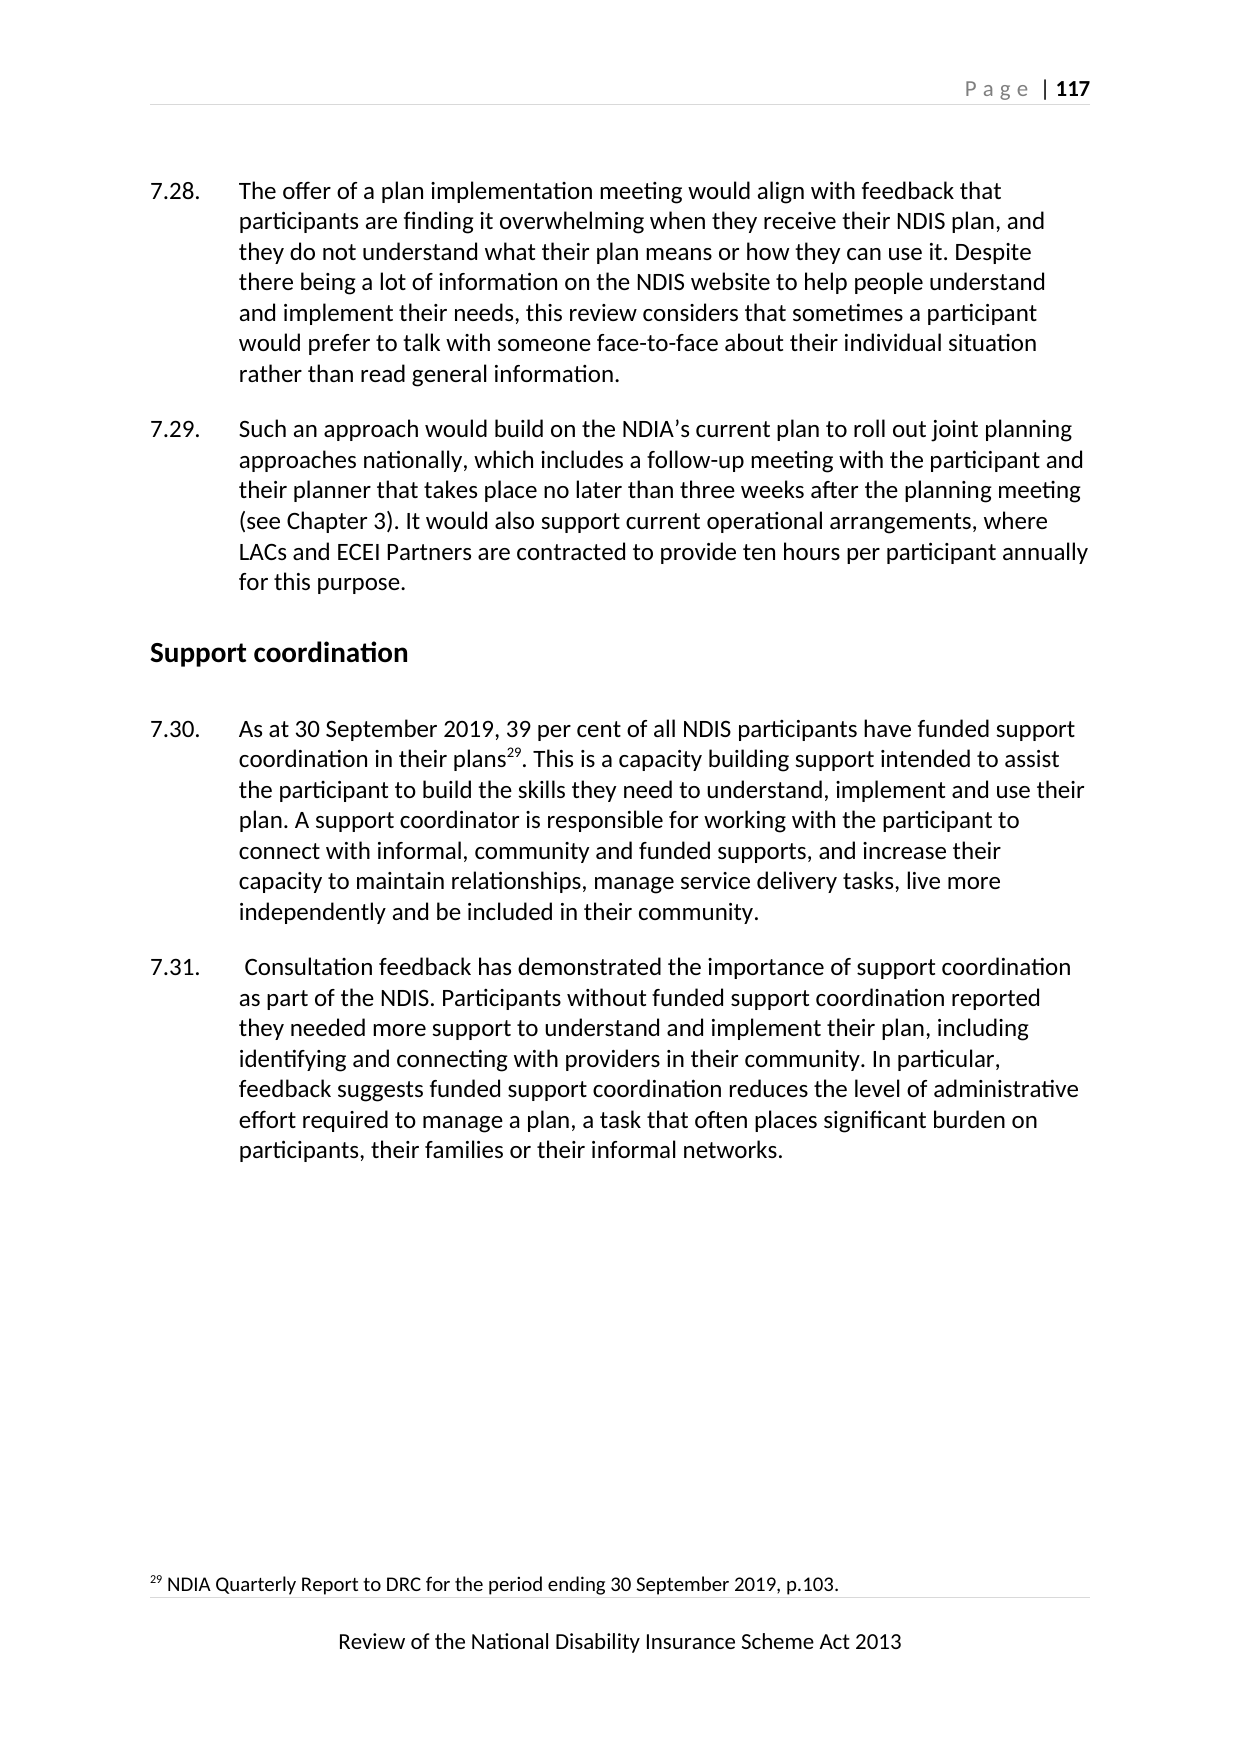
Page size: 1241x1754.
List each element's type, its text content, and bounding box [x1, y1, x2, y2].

text As at 30 September 2019, 39 per cent of all NDIS participants have funded support coordination in their plans. This is a capacity building support intended to assist the participant to build the skills they need to understand, implement and use their plan. A support coordinator is responsible for working with the participant to connect with informal, community and funded supports, and increase their capacity to maintain relationships, manage service delivery tasks, live more independently and be included in their community. [150, 713, 1090, 926]
text Such an approach would build on the NDIA’s current plan to roll out joint planning approaches nationally, which includes a follow-up meeting with the participant and their planner that takes place no later than three weeks after the planning meeting (see Chapter 3). It would also support current operational arrangements, where LACs and ECEI Partners are contracted to provide ten hours per participant annually for this purpose. [150, 414, 1090, 597]
text The offer of a plan implementation meeting would align with feedback that participants are finding it overwhelming when they receive their NDIS plan, and they do not understand what their plan means or how they can use it. Despite there being a lot of information on the NDIS website to help people understand and implement their needs, this review considers that sometimes a participant would prefer to talk with someone face-to-face about their individual situation rather than read general information. [150, 175, 1090, 389]
subtitle Support coordination [150, 634, 1090, 670]
text Consultation feedback has demonstrated the importance of support coordination as part of the NDIS. Participants without funded support coordination reported they needed more support to understand and implement their plan, including identifying and connecting with providers in their community. In particular, feedback suggests funded support coordination reduces the level of administrative effort required to manage a plan, a task that often places significant burden on participants, their families or their informal networks. [150, 951, 1090, 1165]
